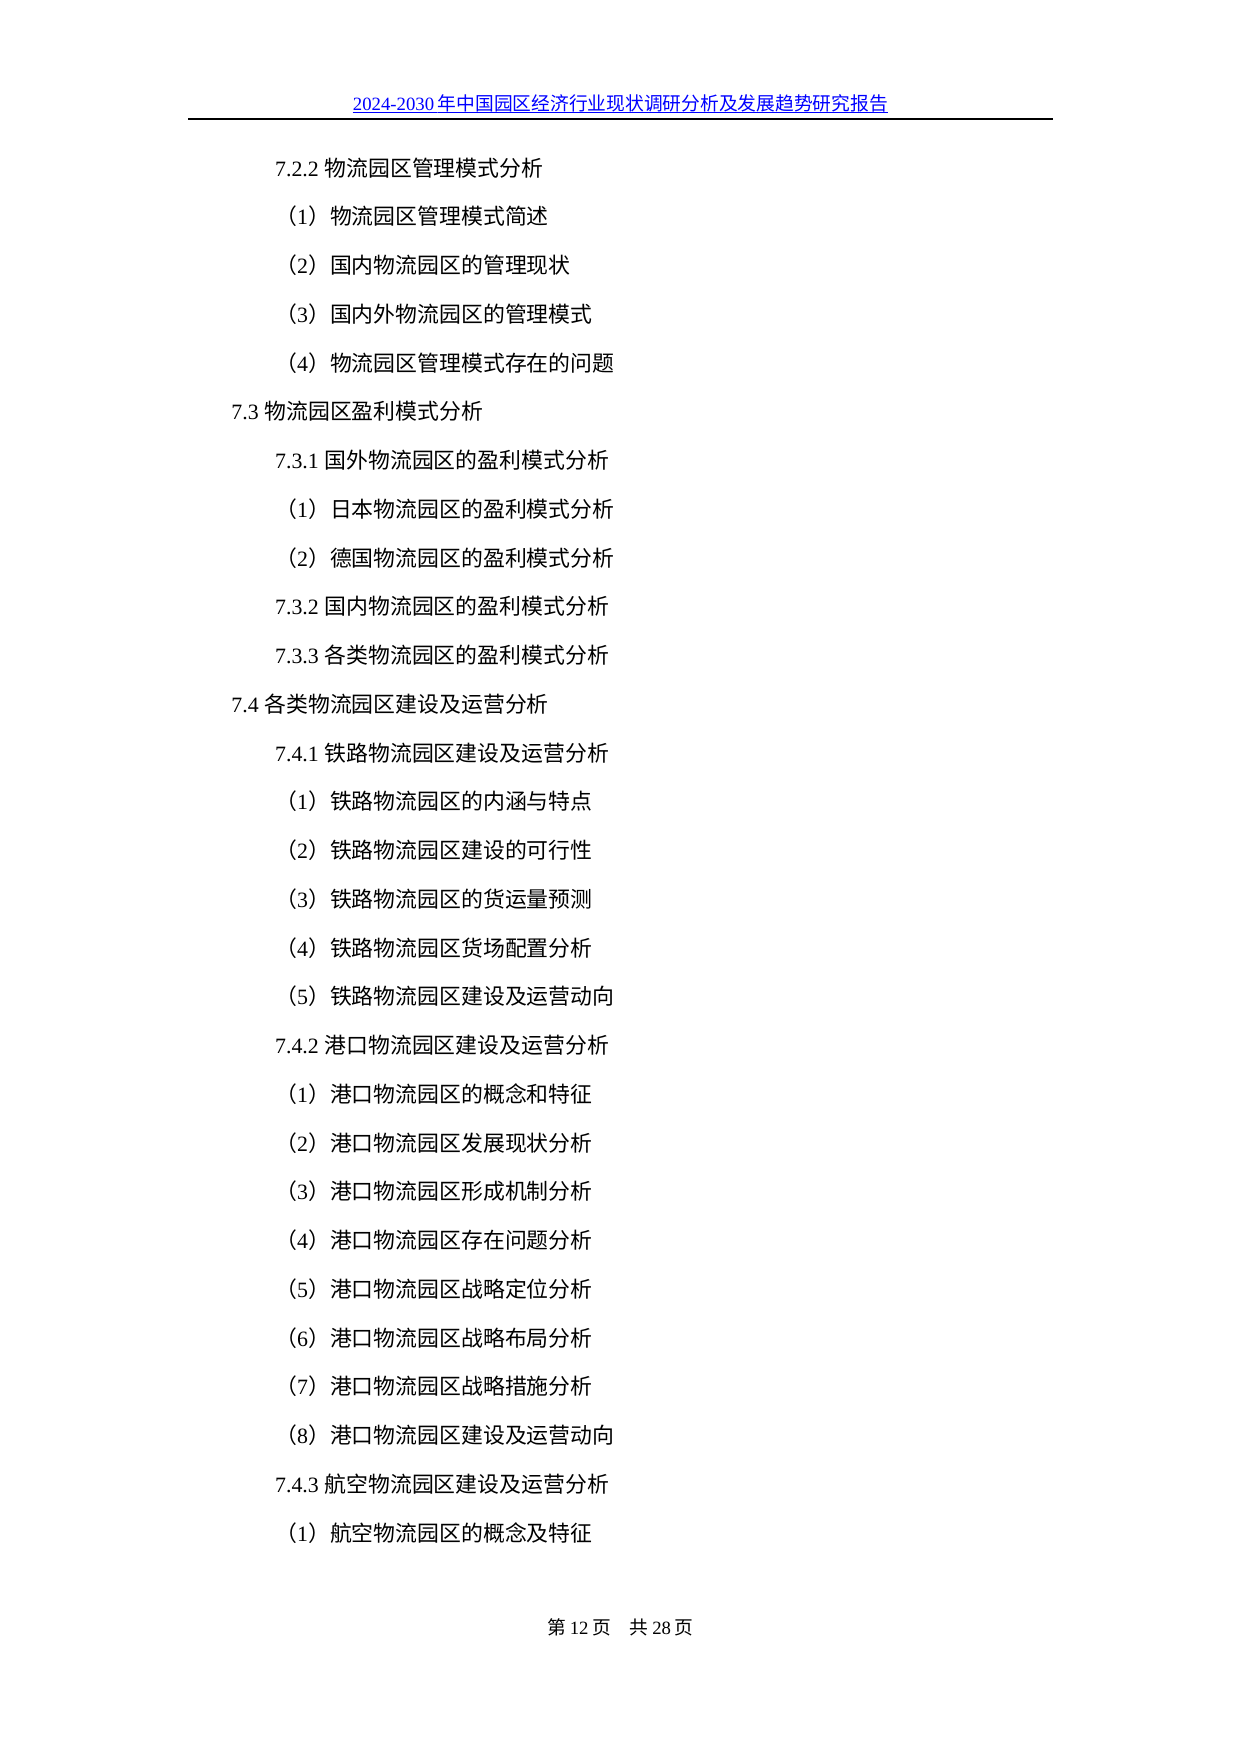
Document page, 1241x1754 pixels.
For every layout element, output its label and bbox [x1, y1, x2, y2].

text [187, 150, 1053, 1548]
